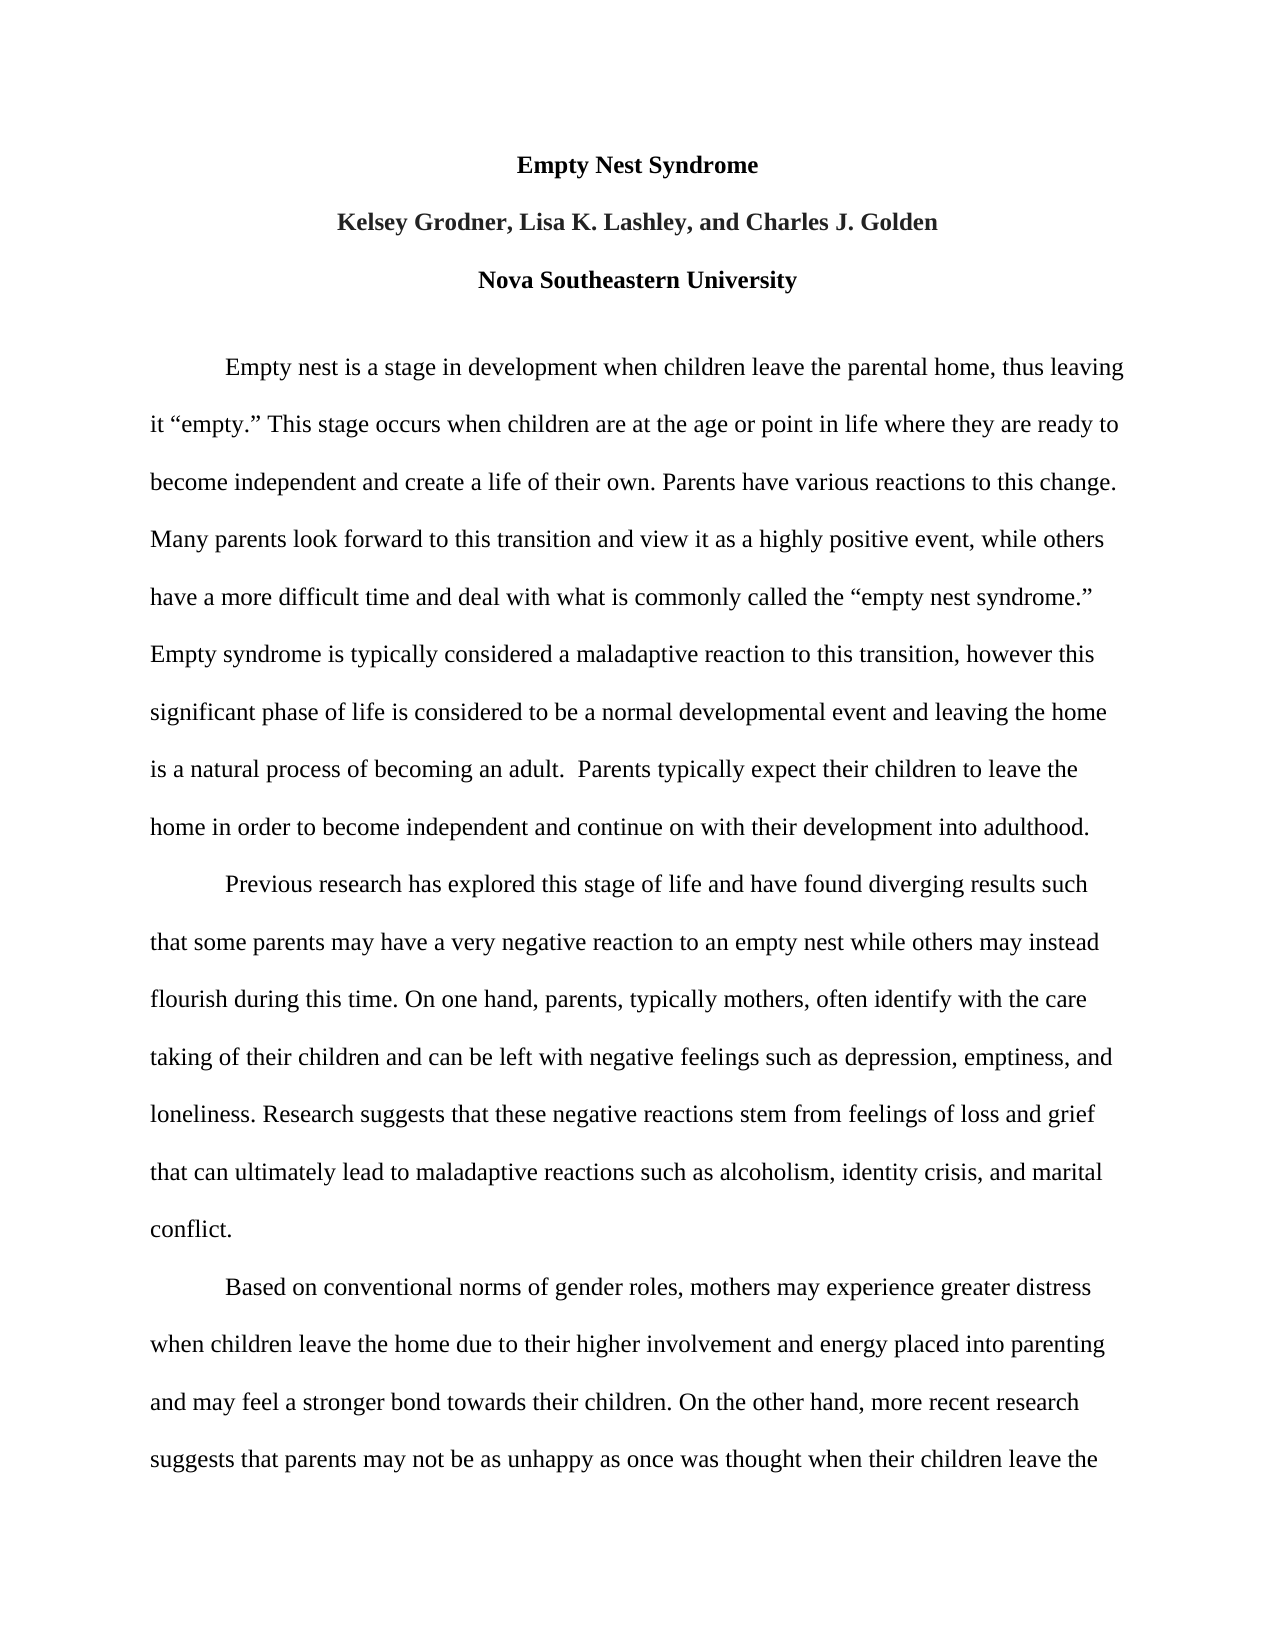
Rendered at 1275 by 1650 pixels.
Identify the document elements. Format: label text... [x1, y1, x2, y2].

text Empty Nest Syndrome [150, 150, 1125, 179]
text Empty nest is a stage in development when children leave the parental home, thus leaving it “empty.” This stage occurs when children are at the age or point in life where they are ready to become independent and create a life of their own. Parents have various reactions to this change. Many parents look forward to this transition and view it as a highly positive event, while others have a more difficult time and deal with what is commonly called the “empty nest syndrome.” Empty syndrome is typically considered a maladaptive reaction to this transition, however this significant phase of life is considered to be a normal developmental event and leaving the home is a natural process of becoming an adult. Parents typically expect their children to leave the home in order to become independent and continue on with their development into adulthood. [150, 352, 1125, 840]
text Previous research has explored this stage of life and have found diverging results such that some parents may have a very negative reaction to an empty nest while others may instead flourish during this time. On one hand, parents, typically mothers, often identify with the care taking of their children and can be left with negative feelings such as depression, emptiness, and loneliness. Research suggests that these negative reactions stem from feelings of loss and grief that can ultimately lead to maladaptive reactions such as alcoholism, identity crisis, and marital conflict. [150, 869, 1125, 1243]
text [150, 1272, 1125, 1473]
text Nova Southeastern University [150, 265, 1125, 294]
text Kelsey Grodner, Lisa K. Lashley, and Charles J. Golden [150, 207, 1125, 236]
